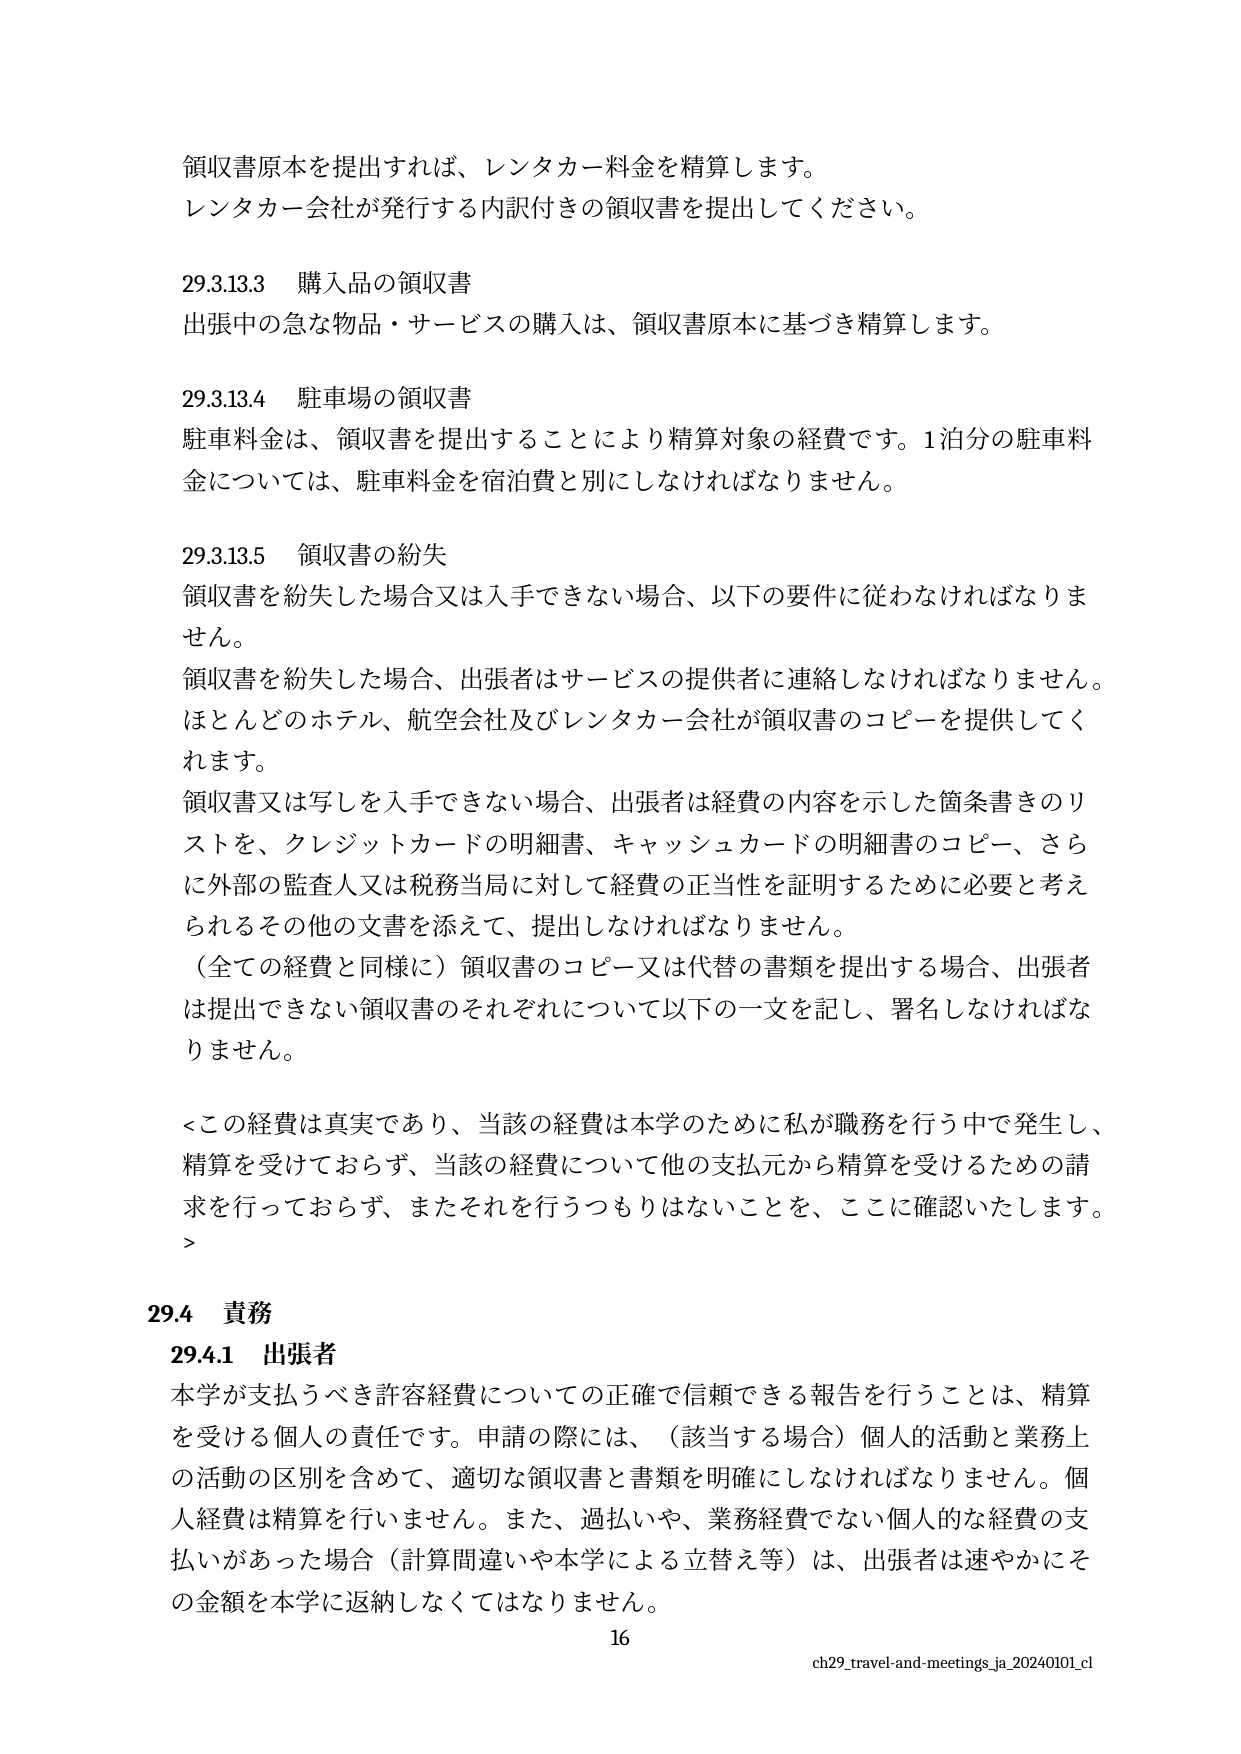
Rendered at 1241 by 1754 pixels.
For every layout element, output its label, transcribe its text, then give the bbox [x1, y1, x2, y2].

text 本学が支払うべき許容経費についての正確で信頼できる報告を行うことは、精算を受ける個人の責任です。申請の際には、（該当する場合）個人的活動と業務上の活動の区別を含めて、適切な領収書と書類を明確にしなければなりません。個人経費は精算を行いません。また、過払いや、業務経費でない個人的な経費の支払いがあった場合（計算間違いや本学による立替え等）は、出張者は速やかにその金額を本学に返納しなくてはなりません。 [171, 1376, 1092, 1618]
text 駐車料金は、領収書を提出することにより精算対象の経費です。1泊分の駐車料金については、駐車料金を宿泊費と別にしなければなりません。 [182, 420, 1092, 497]
text 29.3.13.5 領収書の紛失 [182, 536, 1092, 571]
text 出張中の急な物品・サービスの購入は、領収書原本に基づき精算します。 [182, 304, 1092, 340]
text 29.4 責務 [148, 1293, 1092, 1329]
text 領収書を紛失した場合、出張者はサービスの提供者に連絡しなければなりません。ほとんどのホテル、航空会社及びレンタカー会社が領収書のコピーを提供してくれます。 [182, 659, 1092, 778]
text 領収書原本を提出すれば、レンタカー料金を精算します。 [182, 148, 1092, 184]
text 領収書又は写しを入手できない場合、出張者は経費の内容を示した箇条書きのリストを、クレジットカードの明細書、キャッシュカードの明細書のコピー、さらに外部の監査人又は税務当局に対して経費の正当性を証明するために必要と考えられるその他の文書を添えて、提出しなければなりません。 [182, 783, 1092, 943]
text <この経費は真実であり、当該の経費は本学のために私が職務を行う中で発生し、精算を受けておらず、当該の経費について他の支払元から精算を受けるための請求を行っておらず、またそれを行うつもりはないことを、ここに確認いたします。> [182, 1105, 1092, 1256]
text 29.3.13.3 購入品の領収書 [182, 263, 1092, 299]
text （全ての経費と同様に）領収書のコピー又は代替の書類を提出する場合、出張者は提出できない領収書のそれぞれについて以下の一文を記し、署名しなければなりません。 [182, 948, 1092, 1066]
text レンタカー会社が発行する内訳付きの領収書を提出してください。 [182, 189, 1092, 225]
text 29.3.13.4 駐車場の領収書 [182, 379, 1092, 415]
text 29.4.1 出張者 [171, 1335, 1092, 1371]
text 領収書を紛失した場合又は入手できない場合、以下の要件に従わなければなりません。 [182, 577, 1092, 654]
